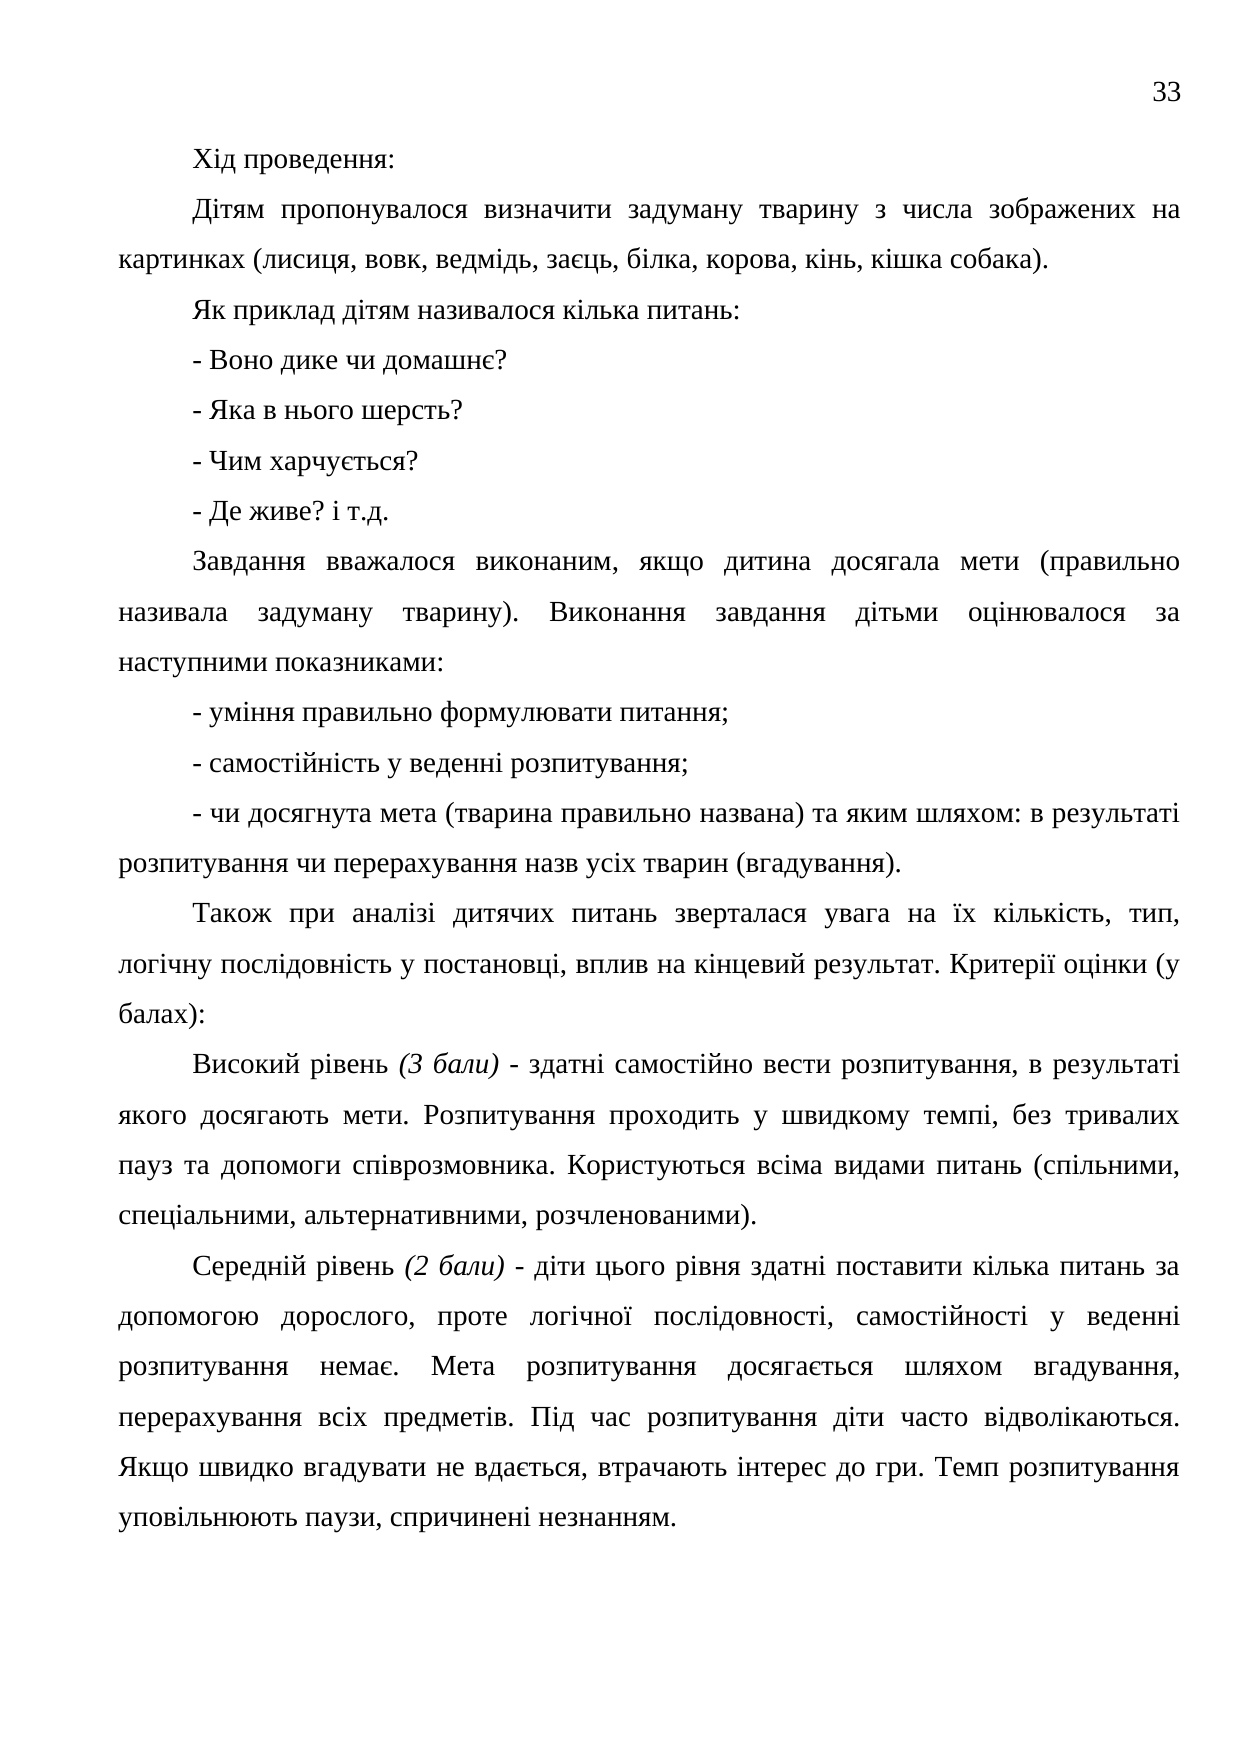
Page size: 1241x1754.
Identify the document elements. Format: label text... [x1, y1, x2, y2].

text - чи досягнута мета (тварина правильно названа) та яким шляхом: в результаті розпитування чи перерахування назв усіх тварин (вгадування). [118, 795, 1181, 879]
text Також при аналізі дитячих питань зверталася увага на їх кількість, тип, логічну послідовність у постановці, вплив на кінцевий результат. Критерії оцінки (у балах): [118, 896, 1181, 1030]
text Як приклад дітям називалося кілька питань: [118, 292, 1181, 325]
text Високий рівень (3 бали) - здатні самостійно вести розпитування, в результаті якого досягають мети. Розпитування проходить у швидкому темпі, без тривалих пауз та допомоги співрозмовника. Користуються всіма видами питань (спільними, спеціальними, альтернативними, розчленованими). [118, 1047, 1181, 1231]
text - Яка в нього шерсть? [118, 392, 1181, 426]
text - самостійність у веденні розпитування; [118, 745, 1181, 778]
text Завдання вважалося виконаним, якщо дитина досягала мети (правильно називала задуману тварину). Виконання завдання дітьми оцінювалося за наступними показниками: [118, 543, 1181, 678]
text - Де живе? і т.д. [118, 493, 1181, 527]
text - уміння правильно формулювати питання; [118, 694, 1181, 728]
text Хід проведення: [118, 141, 1181, 174]
text Дітям пропонувалося визначити задуману тварину з числа зображених на картинках (лисиця, вовк, ведмідь, заєць, білка, корова, кінь, кішка собака). [118, 191, 1181, 275]
text Середній рівень (2 бали) - діти цього рівня здатні поставити кілька питань за допомогою дорослого, проте логічної послідовності, самостійності у веденні розпитування немає. Мета розпитування досягається шляхом вгадування, перерахування всіх предметів. Під час розпитування діти часто відволікаються. Якщо швидко вгадувати не вдається, втрачають інтерес до гри. Темп розпитування уповільнюють паузи, спричинені незнанням. [118, 1248, 1181, 1533]
text - Воно дике чи домашнє? [118, 342, 1181, 376]
text - Чим харчується? [118, 443, 1181, 476]
